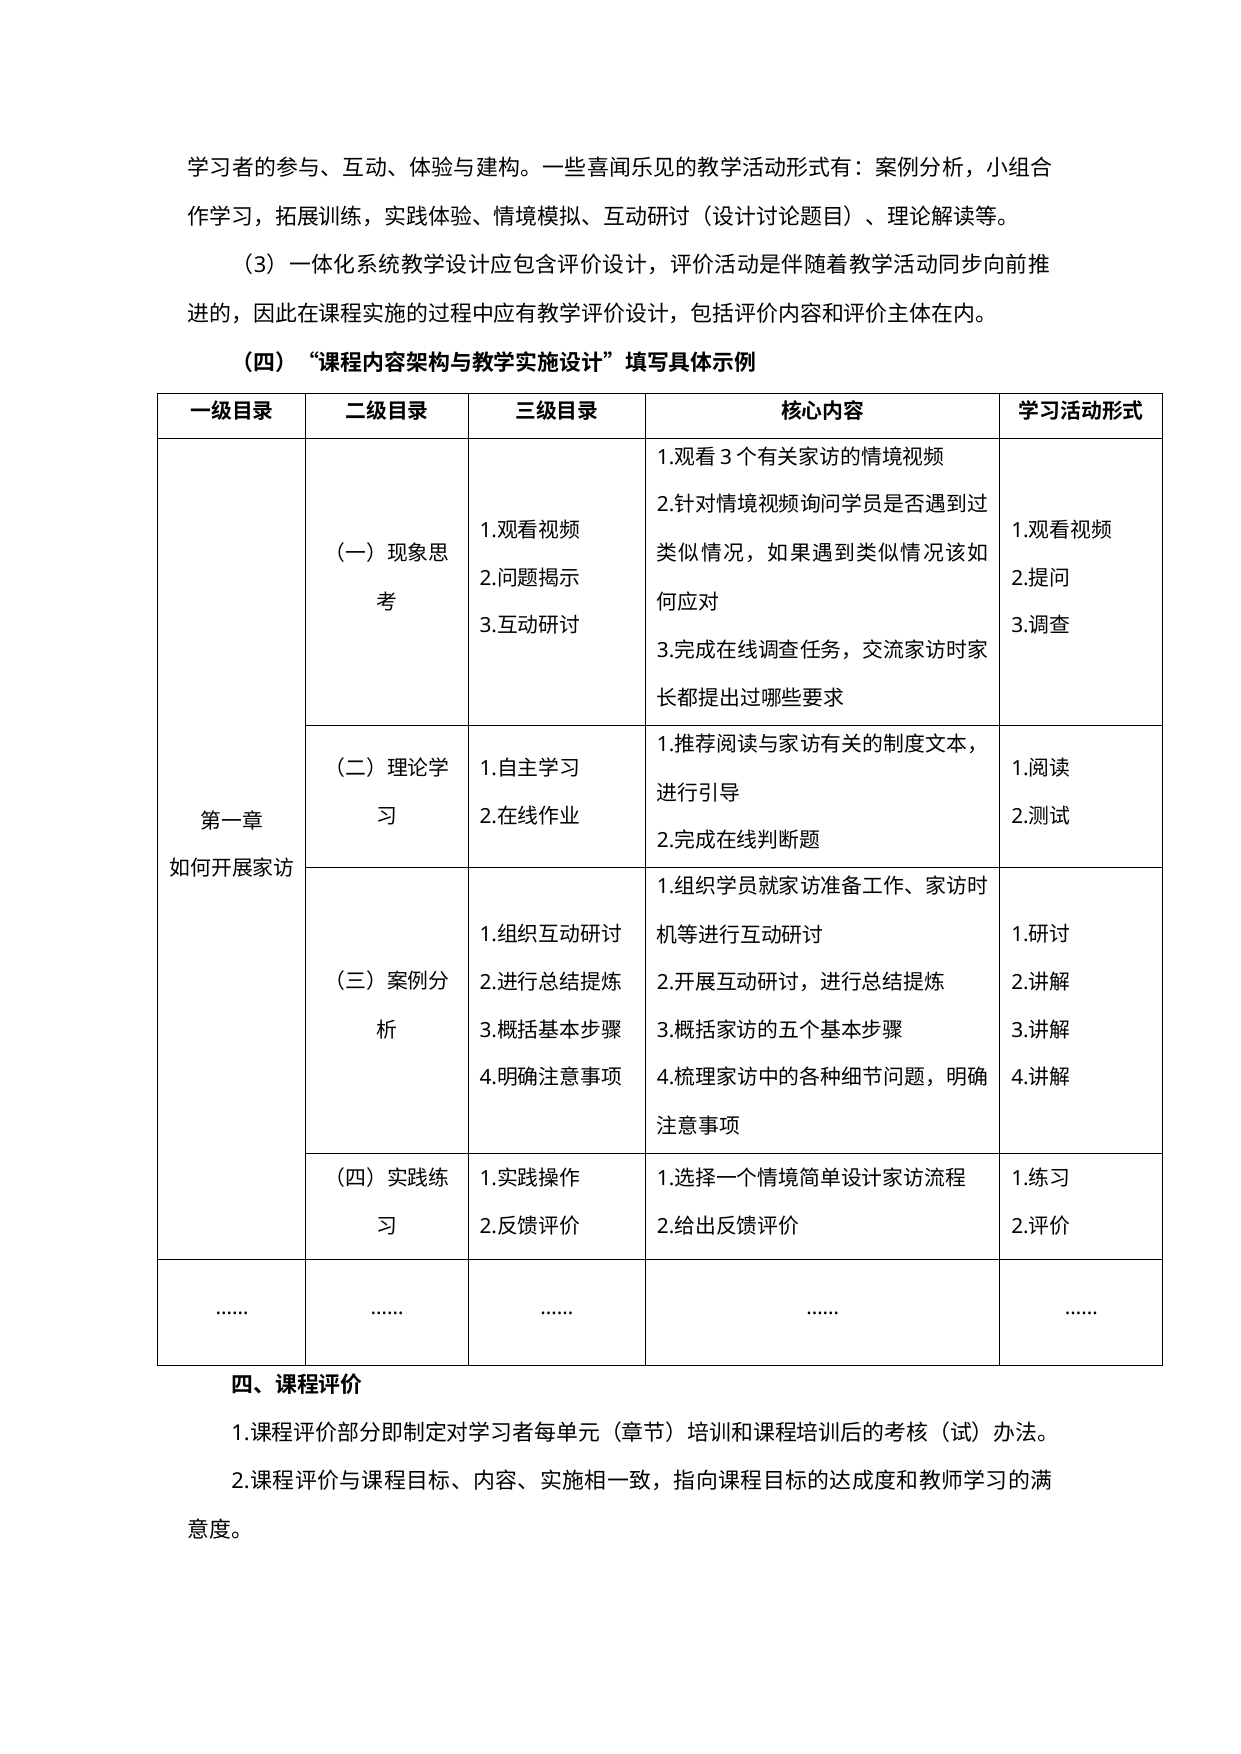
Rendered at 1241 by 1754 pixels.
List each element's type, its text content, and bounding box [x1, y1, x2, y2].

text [187, 150, 1053, 231]
table_cell 1.阅读 2.测试 [1000, 726, 1162, 867]
table_header 核心内容 [646, 394, 999, 438]
table_cell …… [469, 1260, 645, 1365]
table_header 学习活动形式 [1000, 394, 1162, 438]
text （四）“课程内容架构与教学实施设计”填写具体示例 [187, 344, 1053, 377]
text 四、课程评价 [187, 1366, 1053, 1399]
table_cell 1.练习 2.评价 [1000, 1154, 1162, 1259]
table_cell 1.自主学习 2.在线作业 [469, 726, 645, 867]
table_header 二级目录 [306, 394, 468, 438]
table_cell （四）实践练习 [306, 1154, 468, 1259]
table_cell 1.组织学员就家访准备工作、家访时机等进行互动研讨 2.开展互动研讨，进行总结提炼 3.概括家访的五个基本步骤 4.梳理家访中的各种细节问题，明确注意事项 [646, 868, 999, 1153]
table_cell 1.组织互动研讨 2.进行总结提炼 3.概括基本步骤 4.明确注意事项 [469, 868, 645, 1153]
table_cell 1.观看视频 2.问题揭示 3.互动研讨 [469, 439, 645, 725]
table_cell （三）案例分析 [306, 868, 468, 1153]
table_cell 1.研讨 2.讲解 3.讲解 4.讲解 [1000, 868, 1162, 1153]
table_cell 1.选择一个情境简单设计家访流程 2.给出反馈评价 [646, 1154, 999, 1259]
text 1.课程评价部分即制定对学习者每单元（章节）培训和课程培训后的考核（试）办法。 [187, 1414, 1053, 1447]
table_cell 第一章 如何开展家访 [158, 439, 305, 1259]
table_cell 1.观看3个有关家访的情境视频 2.针对情境视频询问学员是否遇到过类似情况，如果遇到类似情况该如何应对 3.完成在线调查任务，交流家访时家长都提出过哪些要求 [646, 439, 999, 725]
table_cell （二）理论学习 [306, 726, 468, 867]
text （3）一体化系统教学设计应包含评价设计，评价活动是伴随着教学活动同步向前推进的，因此在课程实施的过程中应有教学评价设计，包括评价内容和评价主体在内。 [187, 247, 1053, 328]
table_cell 1.实践操作 2.反馈评价 [469, 1154, 645, 1259]
table_cell （一）现象思考 [306, 439, 468, 725]
table_cell …… [158, 1260, 305, 1365]
table_cell …… [646, 1260, 999, 1365]
table_cell …… [306, 1260, 468, 1365]
table_cell 1.推荐阅读与家访有关的制度文本，进行引导 2.完成在线判断题 [646, 726, 999, 867]
text 2.课程评价与课程目标、内容、实施相一致，指向课程目标的达成度和教师学习的满意度。 [187, 1463, 1053, 1544]
table_cell …… [1000, 1260, 1162, 1365]
table_header 一级目录 [158, 394, 305, 438]
table_header 三级目录 [469, 394, 645, 438]
table_cell 1.观看视频 2.提问 3.调查 [1000, 439, 1162, 725]
